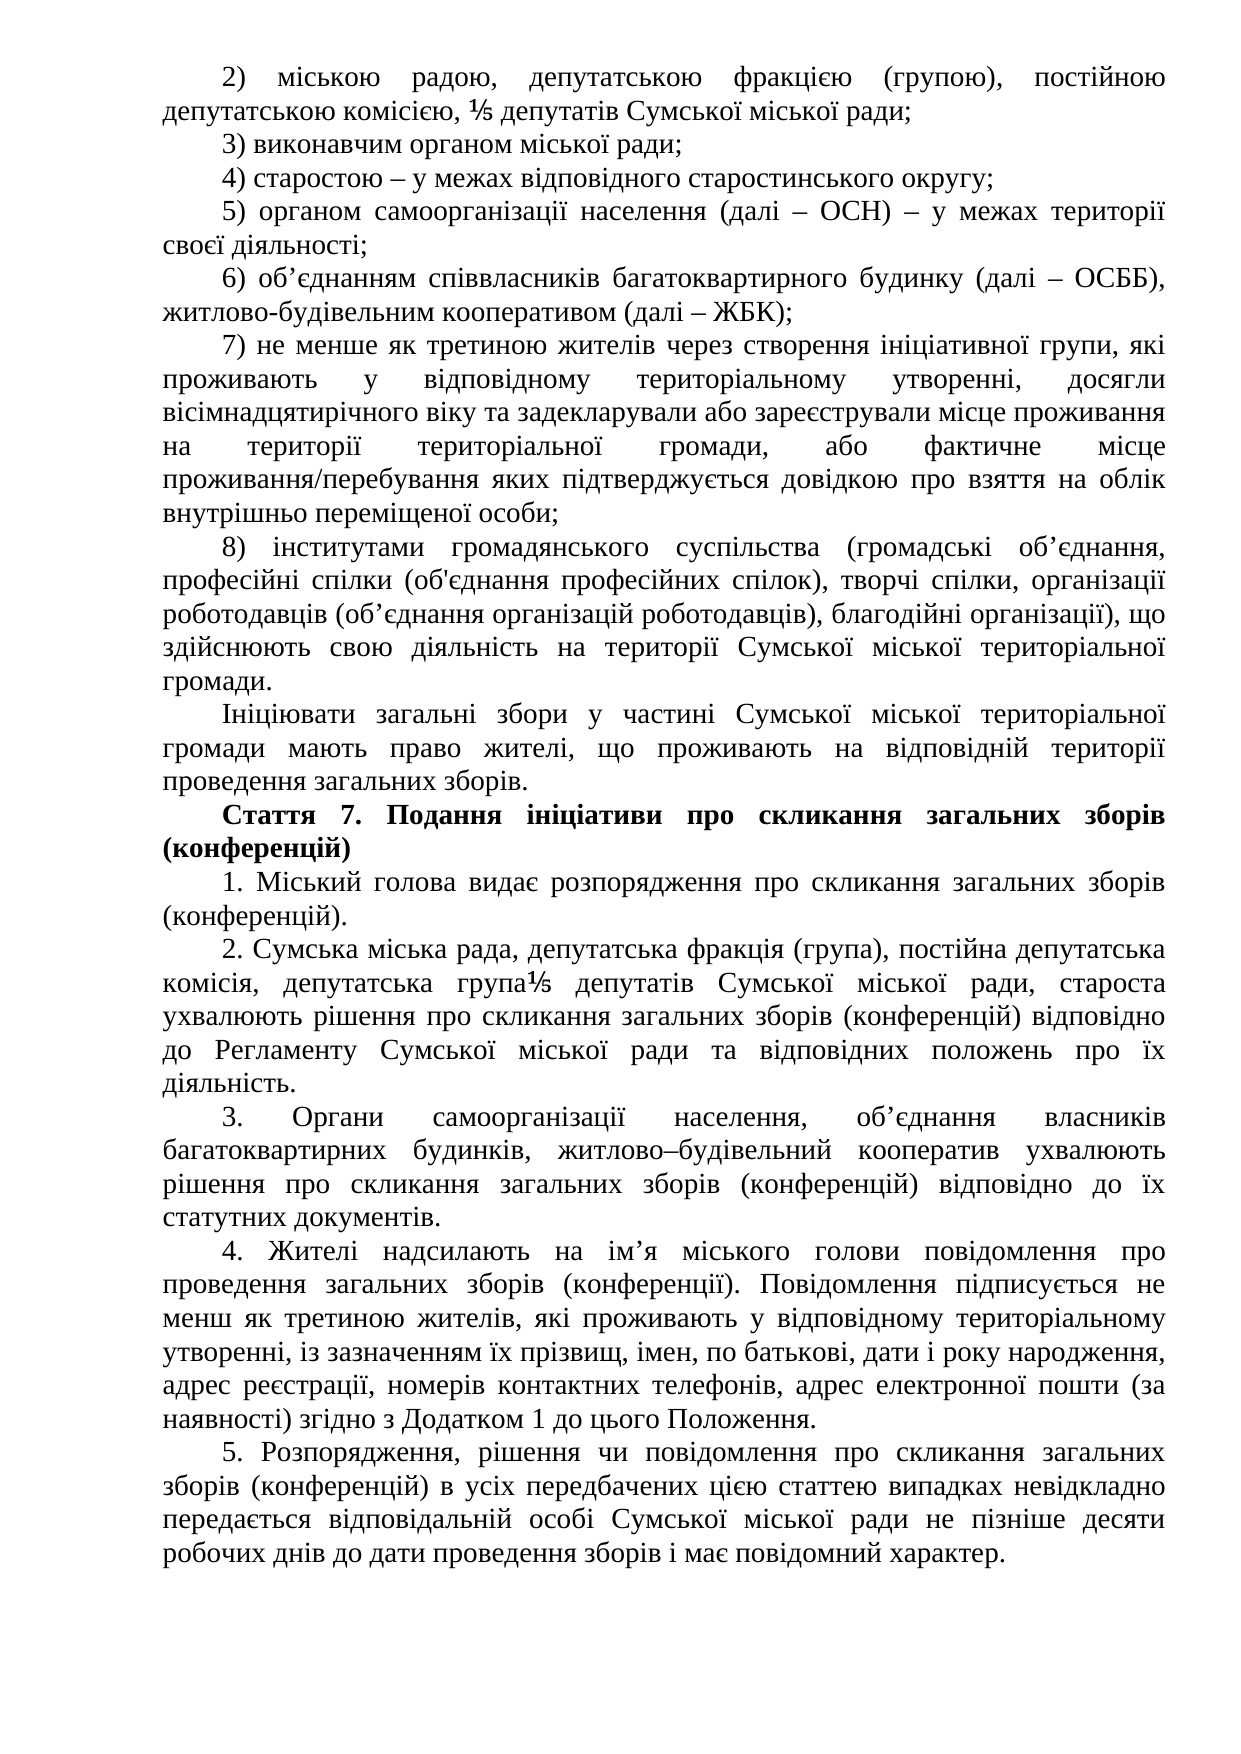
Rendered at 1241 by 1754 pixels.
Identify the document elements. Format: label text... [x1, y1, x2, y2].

text 6) об’єднанням співвласників багатоквартирного будинку (далі – ОСББ), житлово-будівельним кооперативом (далі – ЖБК); [162, 260, 1167, 327]
text 7) не менше як третиною жителів через створення ініціативної групи, які проживають у відповідному територіальному утворенні, досягли вісімнадцятирічного віку та задекларували або зареєстрували місце проживання на території територіальної громади, або фактичне місце проживання/перебування яких підтверджується довідкою про взяття на облік внутрішньо переміщеної особи; [162, 327, 1167, 529]
text Ініціювати загальні збори у частині Сумської міської територіальної громади мають право жителі, що проживають на відповідній території проведення загальних зборів. [162, 696, 1167, 797]
text 5. Розпорядження, рішення чи повідомлення про скликання загальних зборів (конференцій) в усіх передбачених цією статтею випадках невідкладно передається відповідальній особі Сумської міської ради не пізніше десяти робочих днів до дати проведення зборів і має повідомний характер. [162, 1434, 1167, 1568]
text 2. Сумська міська рада, депутатська фракція (група), постійна депутатська комісія, депутатська група⅕ депутатів Сумської міської ради, староста ухвалюють рішення про скликання загальних зборів (конференцій) відповідно до Регламенту Сумської міської ради та відповідних положень про їх діяльність. [162, 931, 1167, 1099]
text 4) старостою – у межах відповідного старостинського округу; [162, 160, 1167, 193]
text 1. Міський голова видає розпорядження про скликання загальних зборів (конференцій). [162, 864, 1167, 931]
text Стаття 7. Подання ініціативи про скликання загальних зборів (конференцій) [162, 797, 1167, 864]
text 3) виконавчим органом міської ради; [162, 126, 1167, 160]
text 2) міською радою, депутатською фракцією (групою), постійною депутатською комісією, ⅕ депутатів Сумської міської ради; [162, 59, 1167, 126]
text 5) органом самоорганізації населення (далі – ОСН) – у межах території своєї діяльності; [162, 193, 1167, 260]
text 3. Органи самоорганізації населення, об’єднання власників багатоквартирних будинків, житлово–будівельний кооператив ухвалюють рішення про скликання загальних зборів (конференцій) відповідно до їх статутних документів. [162, 1099, 1167, 1233]
text 4. Жителі надсилають на ім’я міського голови повідомлення про проведення загальних зборів (конференції). Повідомлення підписується не менш як третиною жителів, які проживають у відповідному територіальному утворенні, із зазначенням їх прізвищ, імен, по батькові, дати і року народження, адрес реєстрації, номерів контактних телефонів, адрес електронної пошти (за наявності) згідно з Додатком 1 до цього Положення. [162, 1233, 1167, 1434]
text 8) інститутами громадянського суспільства (громадські об’єднання, професійні спілки (об'єднання професійних спілок), творчі спілки, організації роботодавців (об’єднання організацій роботодавців), благодійні організації), що здійснюють свою діяльність на території Сумської міської територіальної громади. [162, 529, 1167, 696]
